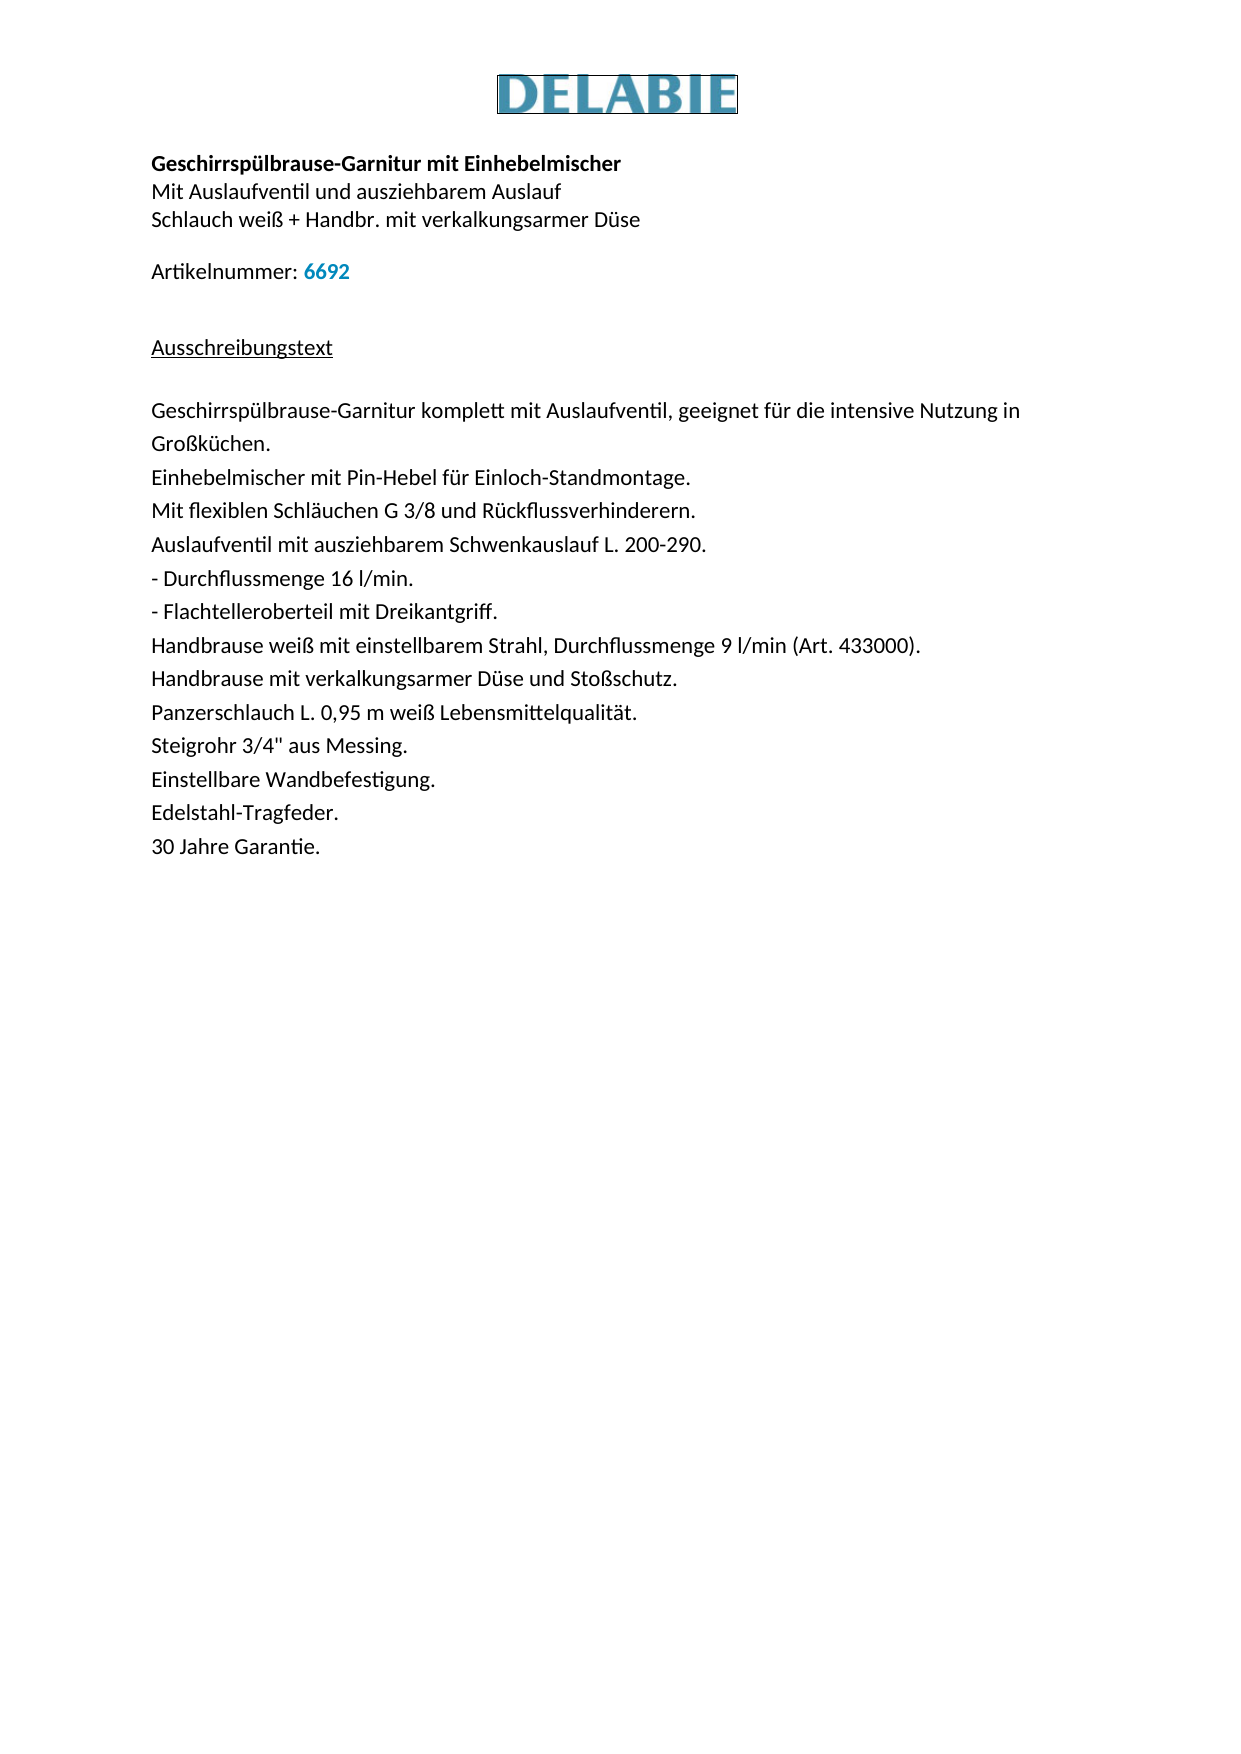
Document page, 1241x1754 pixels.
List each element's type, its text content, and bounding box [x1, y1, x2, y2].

text Handbrause weiß mit einstellbarem Strahl, Durchflussmenge 9 l/min (Art. 433000). [151, 631, 1084, 659]
picture [498, 76, 737, 113]
text Ausschreibungstext [151, 333, 1084, 361]
text Schlauch weiß + Handbr. mit verkalkungsarmer Düse [151, 205, 1084, 233]
text Einhebelmischer mit Pin-Hebel für Einloch-Standmontage. [151, 463, 1084, 491]
text Einstellbare Wandbefestigung. [151, 765, 1084, 793]
text Edelstahl-Tragfeder. [151, 798, 1084, 827]
text Geschirrspülbrause-Garnitur mit Einhebelmischer [151, 149, 1084, 177]
text Mit flexiblen Schläuchen G 3/8 und Rückflussverhinderern. [151, 497, 1084, 525]
text Panzerschlauch L. 0,95 m weiß Lebensmittelqualität. [151, 698, 1084, 726]
text Geschirrspülbrause-Garnitur komplett mit Auslaufventil, geeignet für die intensive Nutzung in Großküchen. [151, 396, 1084, 458]
text - Flachtelleroberteil mit Dreikantgriff. [151, 597, 1084, 625]
text Steigrohr 3/4" aus Messing. [151, 731, 1084, 759]
text Mit Auslaufventil und ausziehbarem Auslauf [151, 177, 1084, 205]
text Handbrause mit verkalkungsarmer Düse und Stoßschutz. [151, 664, 1084, 692]
text 30 Jahre Garantie. [151, 832, 1084, 860]
text Auslaufventil mit ausziehbarem Schwenkauslauf L. 200-290. [151, 530, 1084, 558]
text Artikelnummer: 6692 [151, 257, 1084, 285]
text - Durchflussmenge 16 l/min. [151, 564, 1084, 592]
